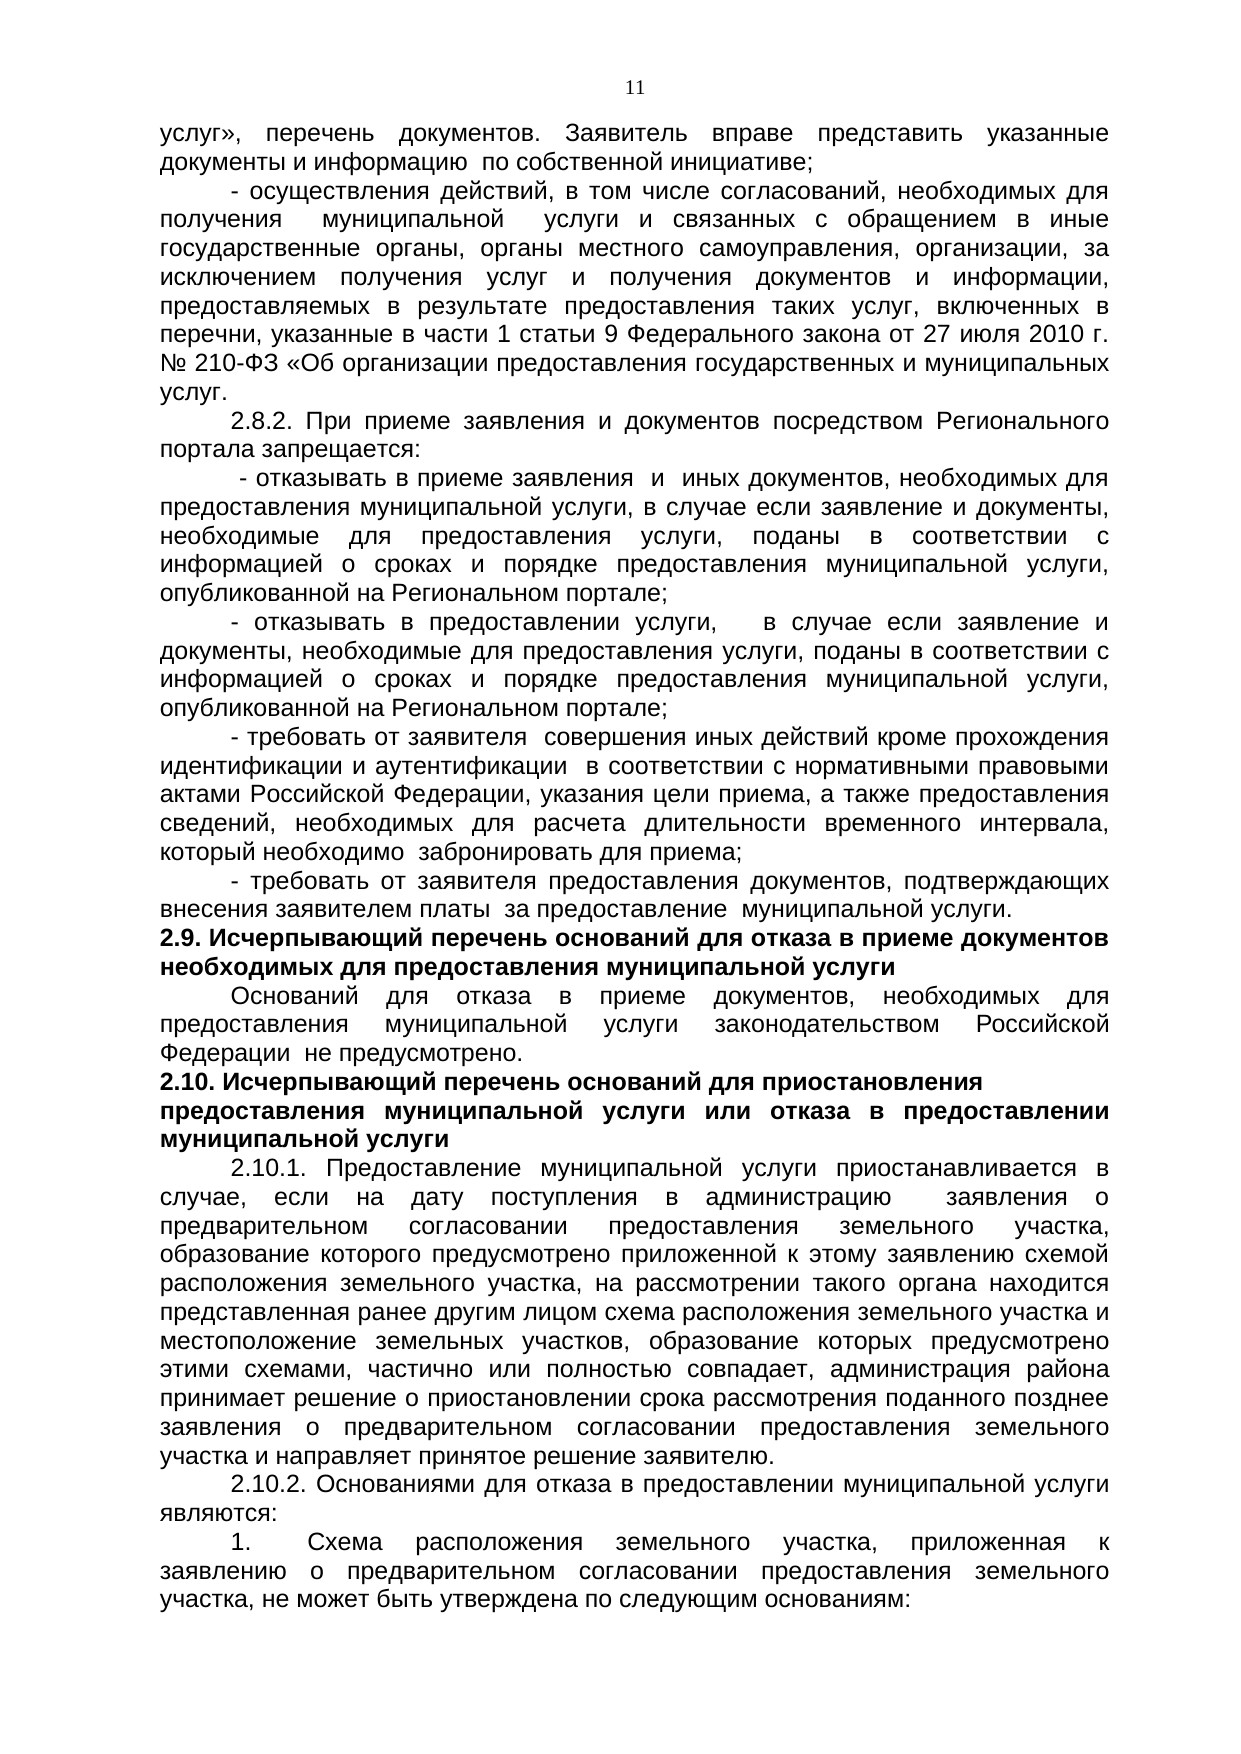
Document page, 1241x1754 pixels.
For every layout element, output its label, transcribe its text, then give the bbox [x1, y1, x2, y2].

text 2.10. Исчерпывающий перечень оснований для приостановления [159, 1067, 1110, 1096]
text - осуществления действий, в том числе согласований, необходимых для получения муниципальной услуги и связанных с обращением в иные государственные органы, органы местного самоуправления, организации, за исключением получения услуг и получения документов и информации, предоставляемых в результате предоставления таких услуг, включенных в перечни, указанные в части 1 статьи 9 Федерального закона от 27 июля 2010 г. № 210-ФЗ «Об организации предоставления государственных и муниципальных услуг. [159, 176, 1110, 406]
text 2.8.2. При приеме заявления и документов посредством Регионального портала запрещается: [159, 406, 1110, 463]
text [159, 118, 1110, 176]
text - отказывать в приеме заявления и иных документов, необходимых для предоставления муниципальной услуги, в случае если заявление и документы, необходимые для предоставления услуги, поданы в соответствии с информацией о сроках и порядке предоставления муниципальной услуги, опубликованной на Региональном портале; [159, 463, 1110, 607]
text предоставления муниципальной услуги или отказа в предоставлении муниципальной услуги [159, 1096, 1110, 1153]
text 2.10.1. Предоставление муниципальной услуги приостанавливается в случае, если на дату поступления в администрацию заявления о предварительном согласовании предоставления земельного участка, образование которого предусмотрено приложенной к этому заявлению схемой расположения земельного участка, на рассмотрении такого органа находится представленная ранее другим лицом схема расположения земельного участка и местоположение земельных участков, образование которых предусмотрено этими схемами, частично или полностью совпадает, администрация района принимает решение о приостановлении срока рассмотрения поданного позднее заявления о предварительном согласовании предоставления земельного участка и направляет принятое решение заявителю. [159, 1153, 1110, 1469]
text 2.10.2. Основаниями для отказа в предоставлении муниципальной услуги являются: [159, 1469, 1110, 1527]
text 2.9. Исчерпывающий перечень оснований для отказа в приеме документов необходимых для предоставления муниципальной услуги [159, 923, 1110, 981]
text - требовать от заявителя предоставления документов, подтверждающих внесения заявителем платы за предоставление муниципальной услуги. [159, 866, 1110, 923]
text Оснований для отказа в приеме документов, необходимых для предоставления муниципальной услуги законодательством Российской Федерации не предусмотрено. [159, 981, 1110, 1067]
text - отказывать в предоставлении услуги, в случае если заявление и документы, необходимые для предоставления услуги, поданы в соответствии с информацией о сроках и порядке предоставления муниципальной услуги, опубликованной на Региональном портале; [159, 607, 1110, 722]
list Схема расположения земельного участка, приложенная к заявлению о предварительном согласовании предоставления земельного участка, не может быть утверждена по следующим основаниям: [159, 1527, 1110, 1613]
text - требовать от заявителя совершения иных действий кроме прохождения идентификации и аутентификации в соответствии с нормативными правовыми актами Российской Федерации, указания цели приема, а также предоставления сведений, необходимых для расчета длительности временного интервала, который необходимо забронировать для приема; [159, 722, 1110, 866]
